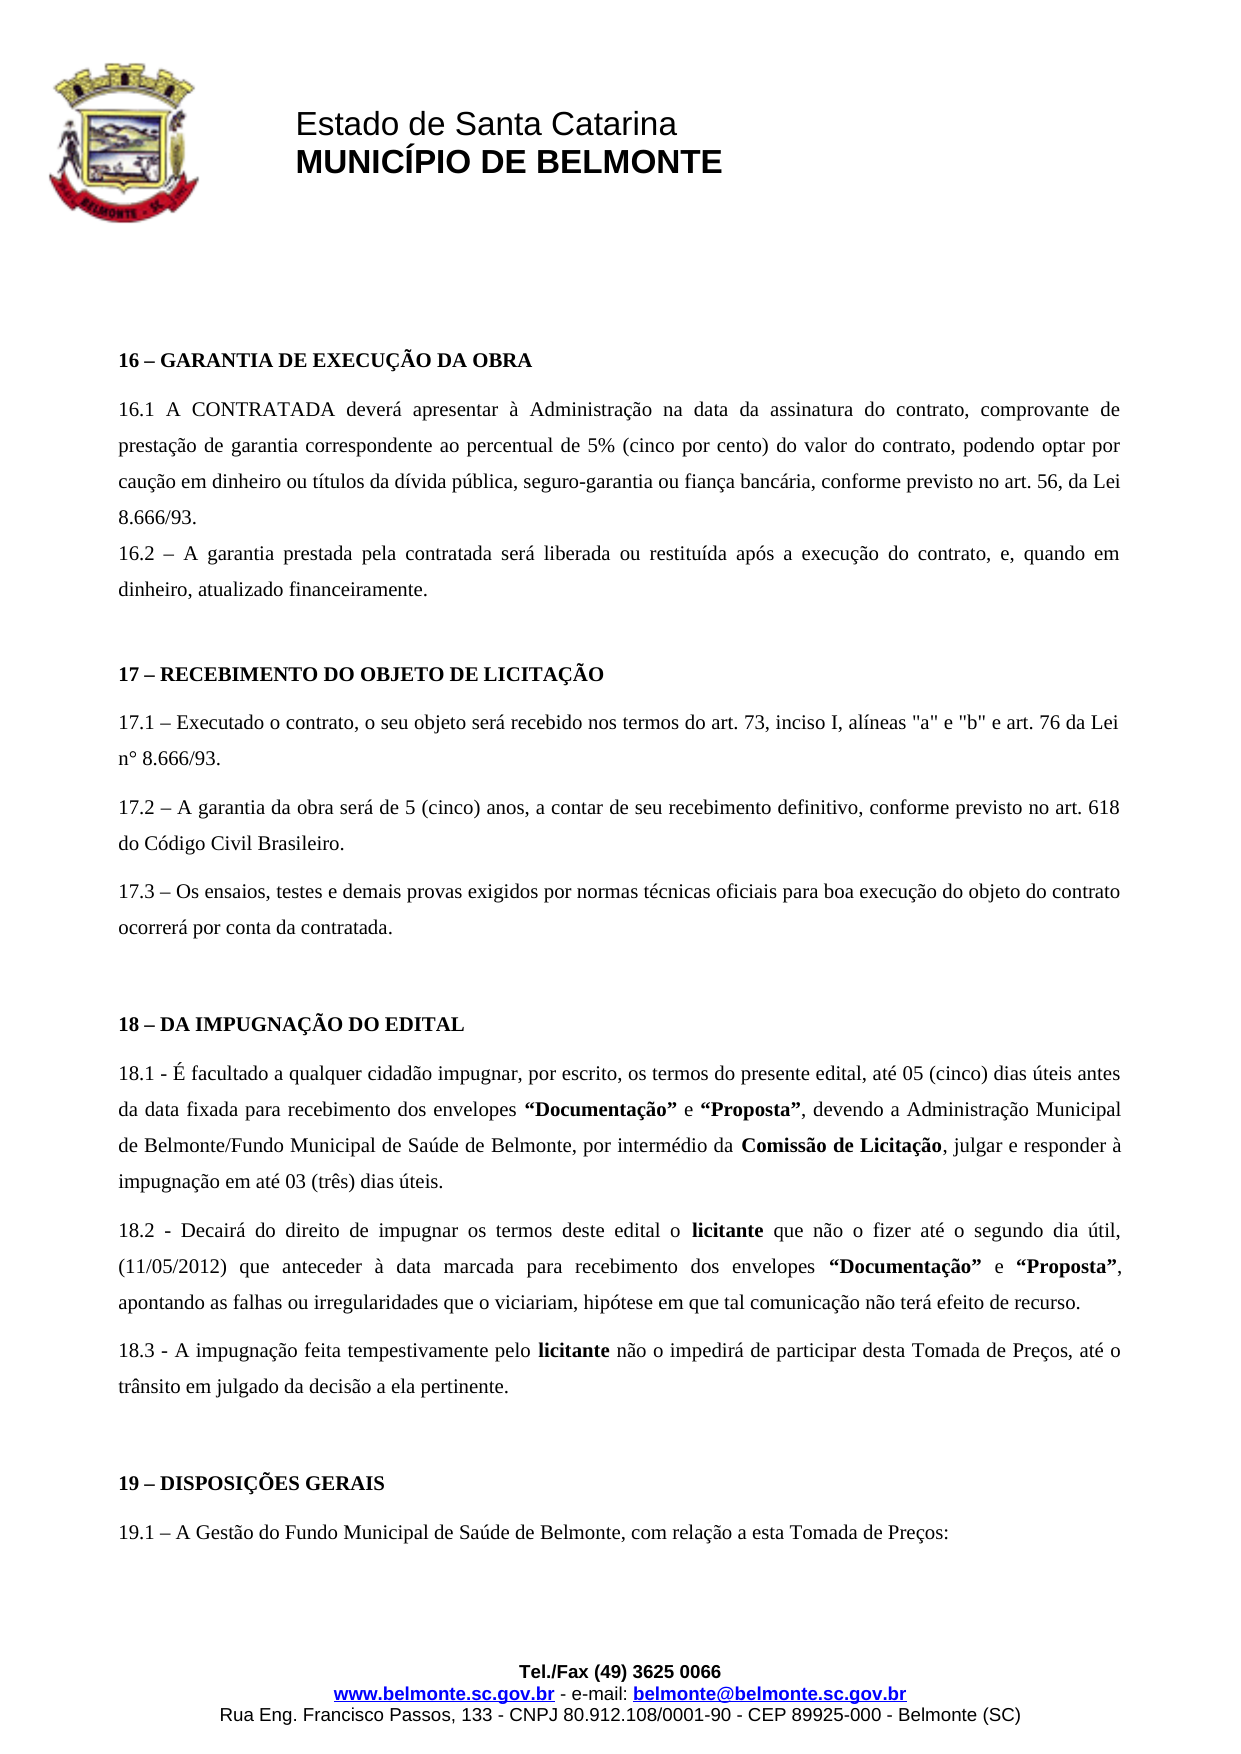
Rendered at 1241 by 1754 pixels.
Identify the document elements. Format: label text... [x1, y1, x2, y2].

text 16.2 – A garantia prestada pela contratada será liberada ou restituída após a execução do contrato, e, quando em dinheiro, atualizado financeiramente. [118, 541, 1122, 601]
text 17.3 – Os ensaios, testes e demais provas exigidos por normas técnicas oficiais para boa execução do objeto do contrato ocorrerá por conta da contratada. [118, 879, 1122, 939]
picture [26, 44, 225, 243]
text 16 – GARANTIA DE EXECUÇÃO DA OBRA [118, 348, 1122, 372]
text 17.2 – A garantia da obra será de 5 (cinco) anos, a contar de seu recebimento definitivo, conforme previsto no art. 618 do Código Civil Brasileiro. [118, 794, 1122, 855]
text 18.1 - É facultado a qualquer cidadão impugnar, por escrito, os termos do presente edital, até 05 (cinco) dias úteis antes da data fixada para recebimento dos envelopes “Documentação” e “Proposta”, devendo a Administração Municipal de Belmonte/Fundo Municipal de Saúde de Belmonte, por intermédio da Comissão de Licitação, julgar e responder à impugnação em até 03 (três) dias úteis. [118, 1061, 1122, 1193]
text 17 – RECEBIMENTO DO OBJETO DE LICITAÇÃO [118, 661, 1122, 686]
text CONTRATADA deverá apresentar à Administração na data da assinatura do contrato, comprovante de prestação de garantia correspondente ao percentual de 5% (cinco por cento) do valor do contrato, podendo optar por caução em dinheiro ou títulos da dívida pública, seguro-garantia ou fiança bancária, conforme previsto no art. 56, da Lei 8.666/93. [118, 397, 1122, 529]
text 19 – DISPOSIÇÕES GERAIS [118, 1471, 1122, 1495]
text 18.3 - A impugnação feita tempestivamente pelo licitante não o impedirá de participar desta Tomada de Preços, até o trânsito em julgado da decisão a ela pertinente. [118, 1338, 1122, 1398]
text 18.2 - Decairá do direito de impugnar os termos deste edital o licitante que não o fizer até o segundo dia útil, (11/05/2012) que anteceder à data marcada para recebimento dos envelopes “Documentação” e “Proposta”, apontando as falhas ou irregularidades que o viciariam, hipótese em que tal comunicação não terá efeito de recurso. [118, 1217, 1122, 1314]
text 17.1 – Executado o contrato, o seu objeto será recebido nos termos do art. 73, inciso I, alíneas "a" e "b" e art. 76 da Lei n° 8.666/93. [118, 710, 1122, 770]
text 18 – DA IMPUGNAÇÃO DO EDITAL [118, 1012, 1122, 1036]
text 19.1 – A Gestão do Fundo Municipal de Saúde de Belmonte, com relação a esta Tomada de Preços: [118, 1520, 1122, 1544]
